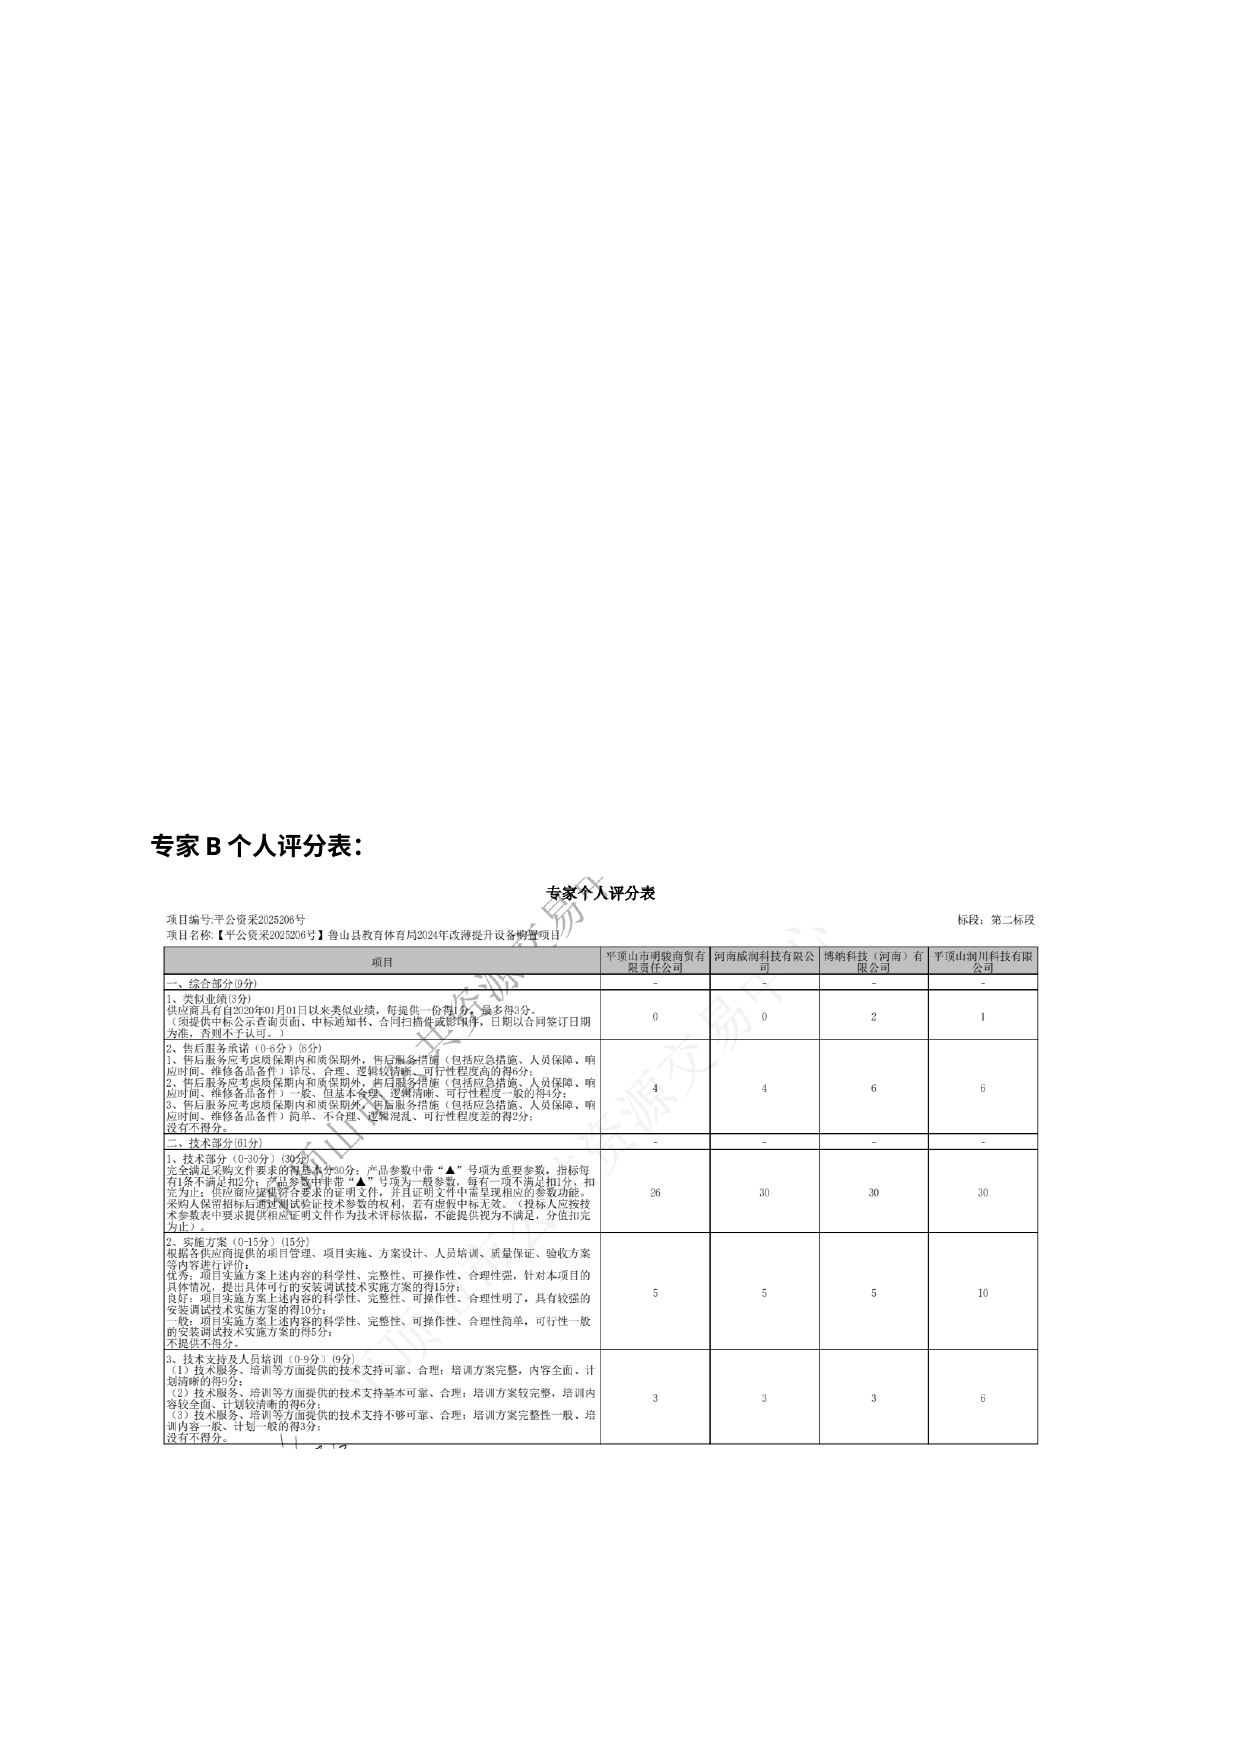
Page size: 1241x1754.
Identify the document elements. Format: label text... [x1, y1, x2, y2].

picture [150, 877, 1050, 1449]
text 专家B个人评分表： [150, 812, 1090, 877]
